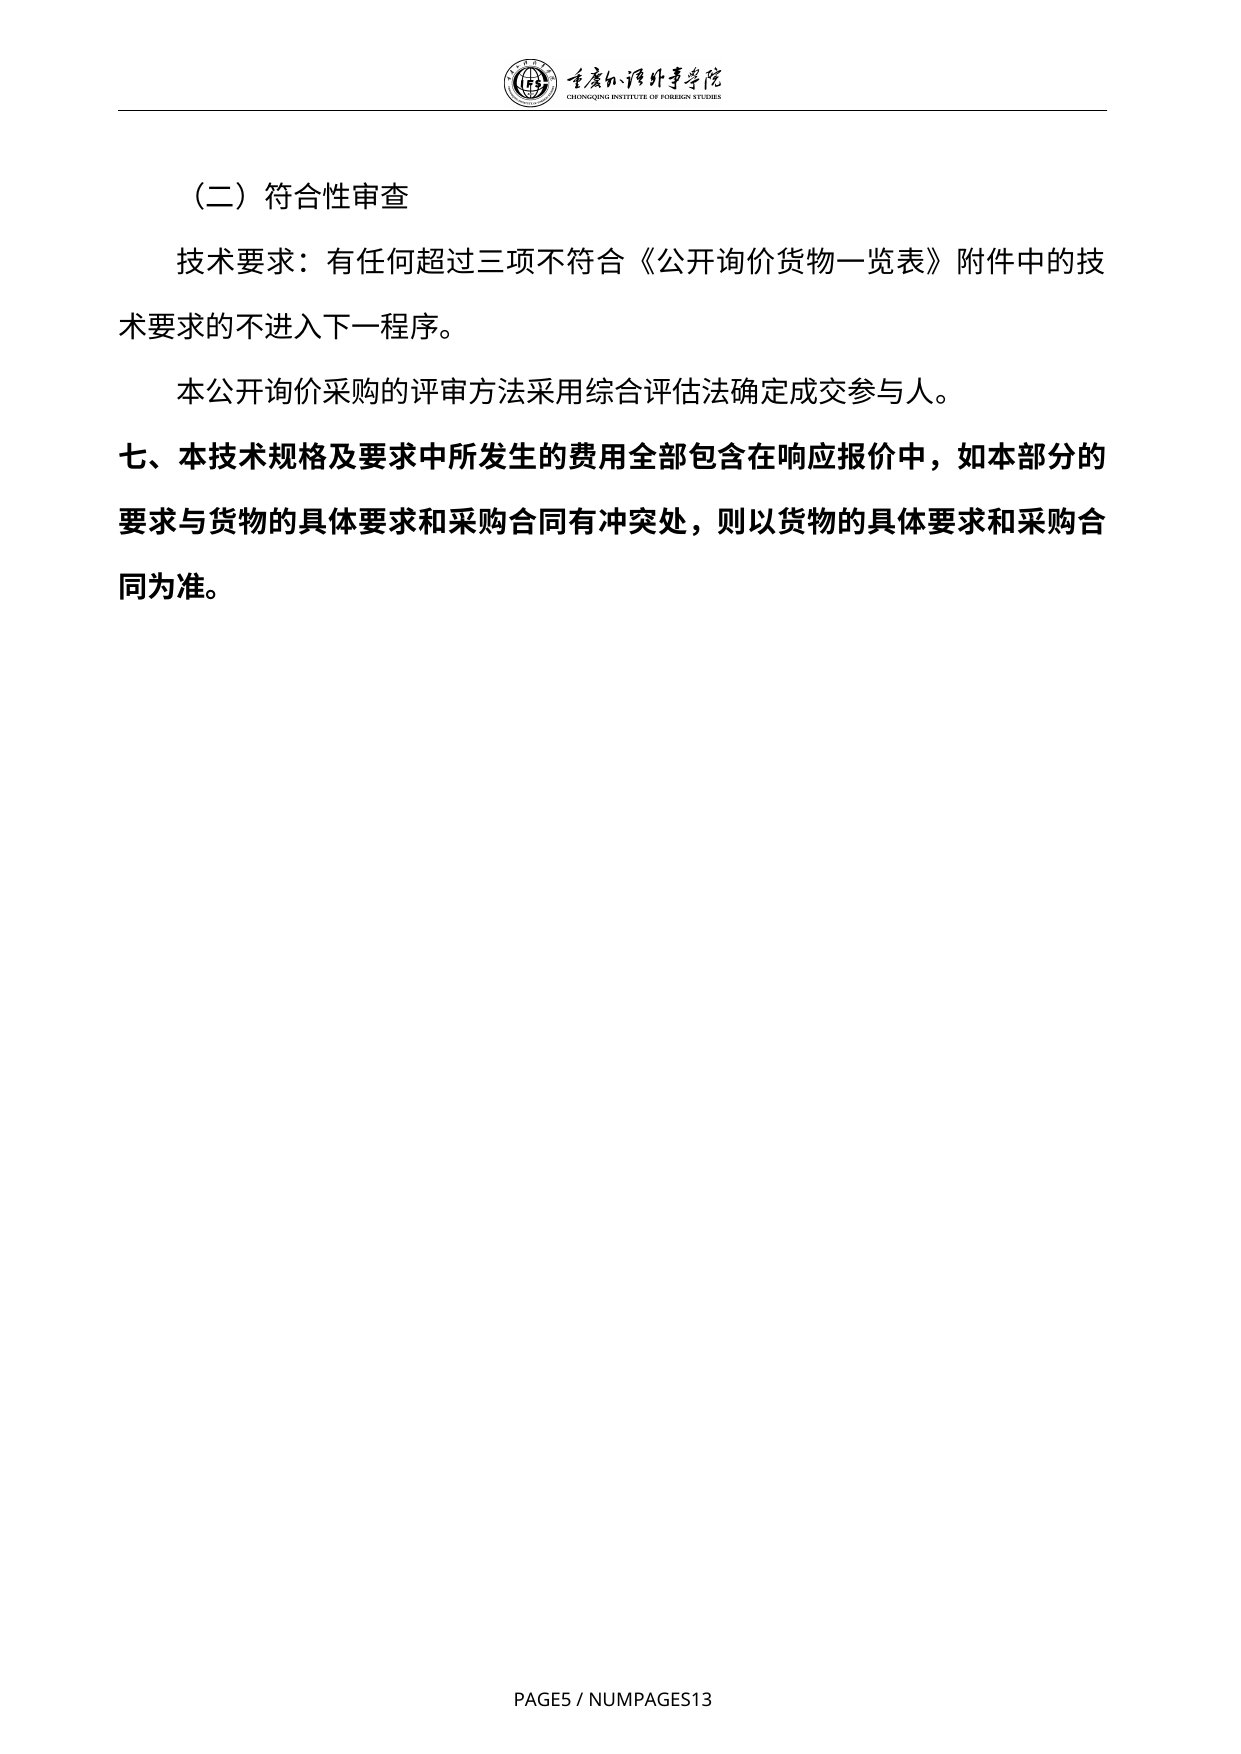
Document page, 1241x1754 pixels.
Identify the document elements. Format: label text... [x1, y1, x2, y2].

text （二）符合性审查 [118, 162, 1107, 227]
text 七、本技术规格及要求中所发生的费用全部包含在响应报价中，如本部分的要求与货物的具体要求和采购合同有冲突处，则以货物的具体要求和采购合同为准。 [118, 422, 1107, 617]
text 技术要求：有任何超过三项不符合《公开询价货物一览表》附件中的技术要求的不进入下一程序。 [118, 227, 1107, 357]
text 本公开询价采购的评审方法采用综合评估法确定成交参与人。 [118, 357, 1107, 422]
